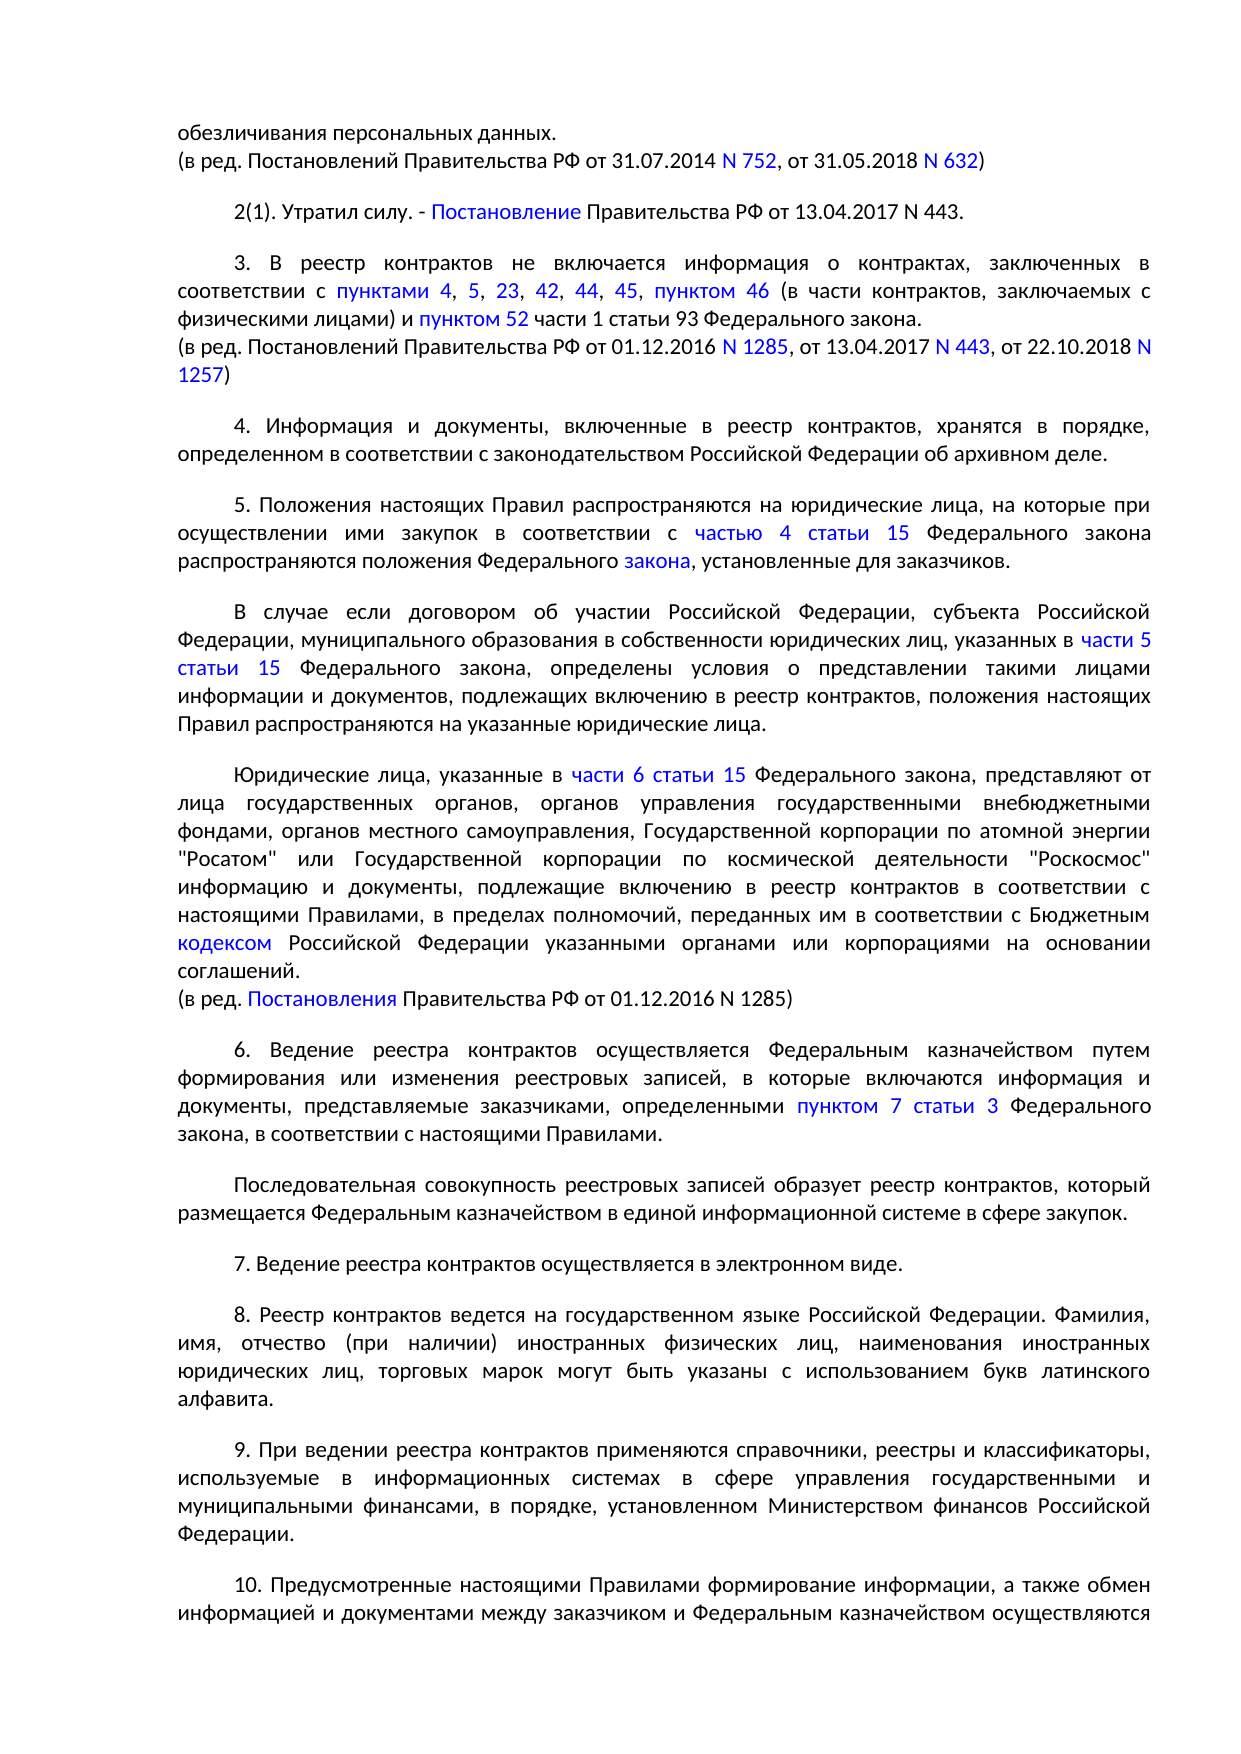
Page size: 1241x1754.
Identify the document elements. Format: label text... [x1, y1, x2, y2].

text 2(1). Утратил силу. - Постановление Правительства РФ от 13.04.2017 N 443. [177, 197, 1152, 225]
text Последовательная совокупность реестровых записей образует реестр контрактов, который размещается Федеральным казначейством в единой информационной системе в сфере закупок. [177, 1170, 1152, 1226]
text 9. При ведении реестра контрактов применяются справочники, реестры и классификаторы, используемые в информационных системах в сфере управления государственными и муниципальными финансами, в порядке, установленном Министерством финансов Российской Федерации. [177, 1435, 1152, 1547]
text (в ред. Постановлений Правительства РФ от 31.07.2014 N 752, от 31.05.2018 N 632) [177, 146, 1152, 174]
text 6. Ведение реестра контрактов осуществляется Федеральным казначейством путем формирования или изменения реестровых записей, в которые включаются информация и документы, представляемые заказчиками, определенными пунктом 7 статьи 3 Федерального закона, в соответствии с настоящими Правилами. [177, 1035, 1152, 1147]
text В случае если договором об участии Российской Федерации, субъекта Российской Федерации, муниципального образования в собственности юридических лиц, указанных в части 5 статьи 15 Федерального закона, определены условия о представлении такими лицами информации и документов, подлежащих включению в реестр контрактов, положения настоящих Правил распространяются на указанные юридические лица. [177, 597, 1152, 737]
text 8. Реестр контрактов ведется на государственном языке Российской Федерации. Фамилия, имя, отчество (при наличии) иностранных физических лиц, наименования иностранных юридических лиц, торговых марок могут быть указаны с использованием букв латинского алфавита. [177, 1300, 1152, 1412]
text (в ред. Постановления Правительства РФ от 01.12.2016 N 1285) [177, 984, 1152, 1012]
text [177, 1570, 1152, 1626]
text Юридические лица, указанные в части 6 статьи 15 Федерального закона, представляют от лица государственных органов, органов управления государственными внебюджетными фондами, органов местного самоуправления, Государственной корпорации по атомной энергии "Росатом" или Государственной корпорации по космической деятельности "Роскосмос" информацию и документы, подлежащие включению в реестр контрактов в соответствии с настоящими Правилами, в пределах полномочий, переданных им в соответствии с Бюджетным кодексом Российской Федерации указанными органами или корпорациями на основании соглашений. [177, 760, 1152, 984]
text 4. Информация и документы, включенные в реестр контрактов, хранятся в порядке, определенном в соответствии с законодательством Российской Федерации об архивном деле. [177, 411, 1152, 467]
text 7. Ведение реестра контрактов осуществляется в электронном виде. [177, 1249, 1152, 1277]
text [177, 118, 1152, 146]
text (в ред. Постановлений Правительства РФ от 01.12.2016 N 1285, от 13.04.2017 N 443, от 22.10.2018 N 1257) [177, 332, 1152, 388]
text 3. В реестр контрактов не включается информация о контрактах, заключенных в соответствии с пунктами 4, 5, 23, 42, 44, 45, пунктом 46 (в части контрактов, заключаемых с физическими лицами) и пунктом 52 части 1 статьи 93 Федерального закона. [177, 248, 1152, 332]
text 5. Положения настоящих Правил распространяются на юридические лица, на которые при осуществлении ими закупок в соответствии с частью 4 статьи 15 Федерального закона распространяются положения Федерального закона, установленные для заказчиков. [177, 490, 1152, 574]
